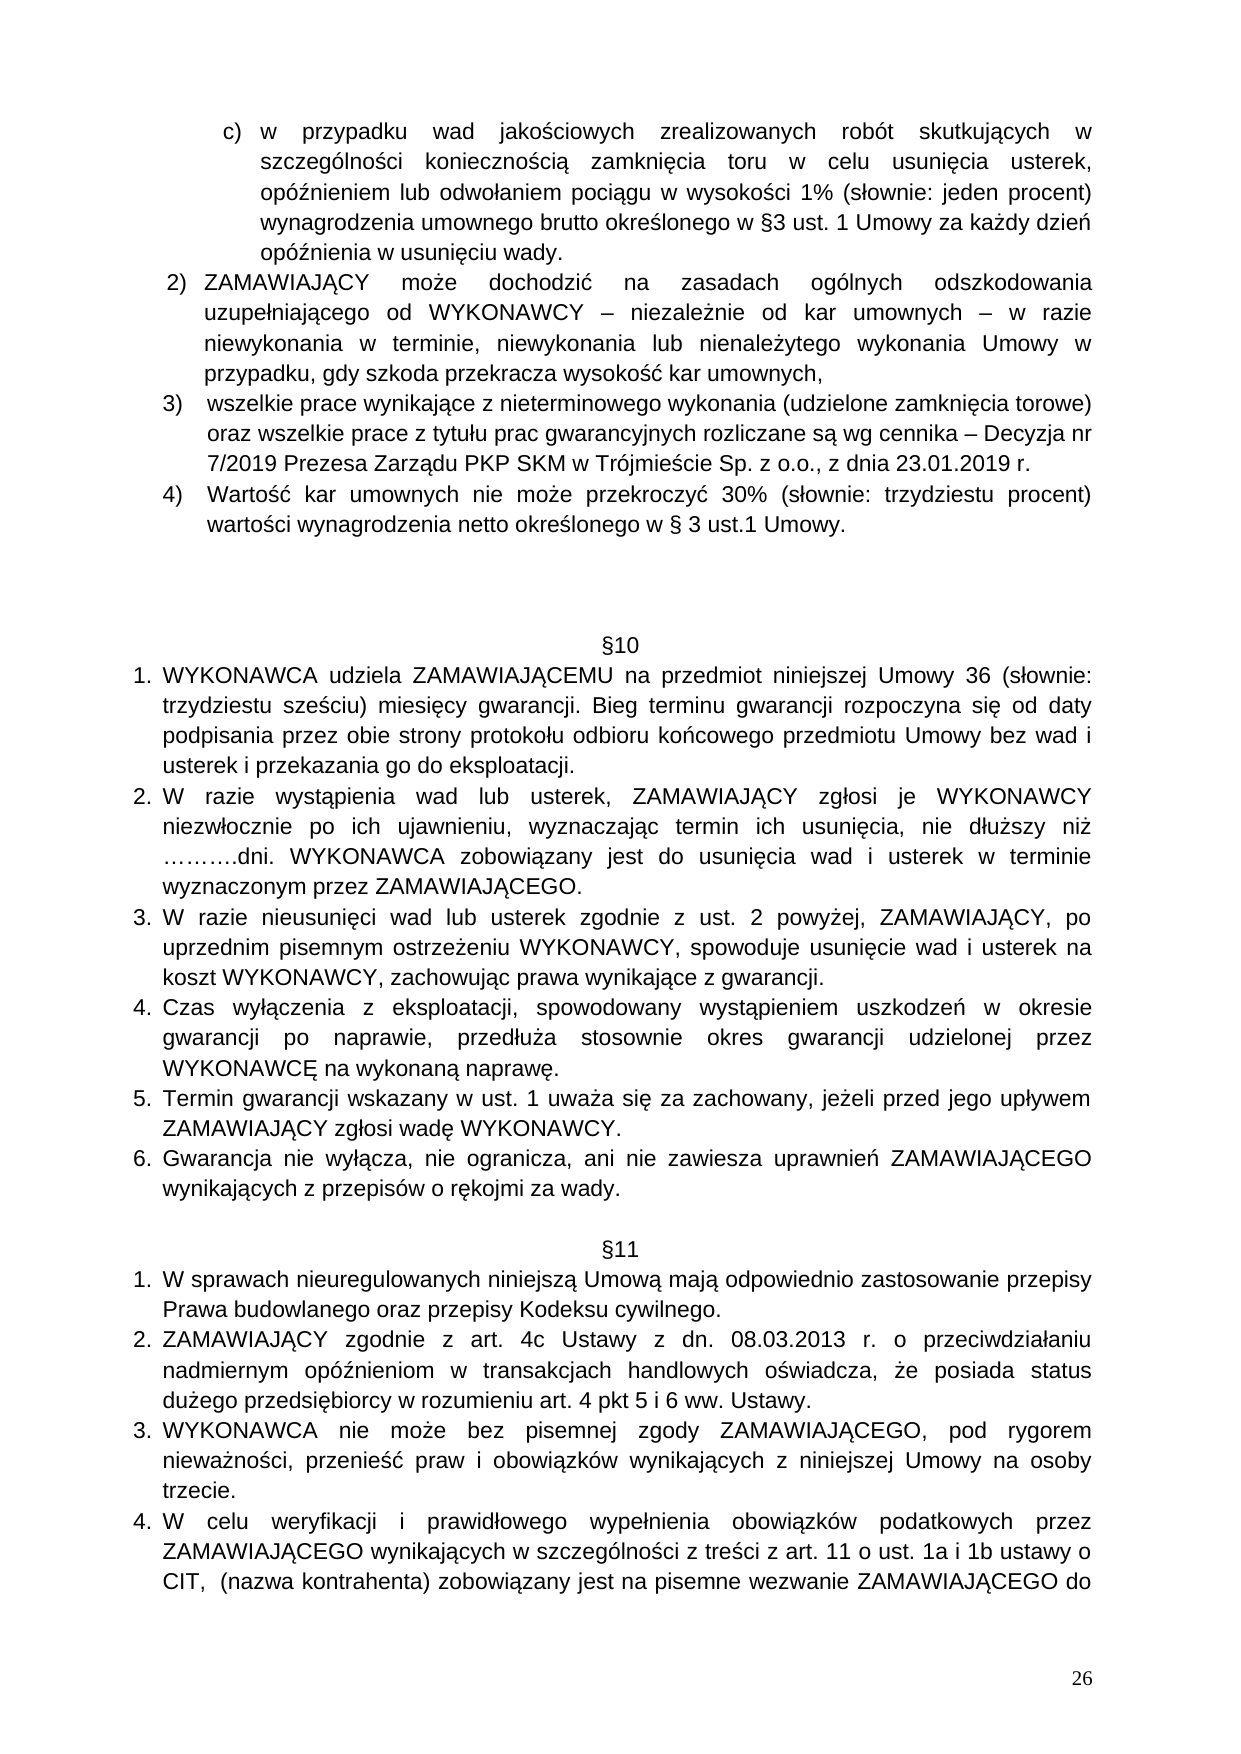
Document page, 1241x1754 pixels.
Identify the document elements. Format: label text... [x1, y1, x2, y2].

list ZAMAWIAJĄCY zgodnie z art. 4c Ustawy z dn. 08.03.2013 r. o przeciwdziałaniu nadmiernym opóźnieniom w transakcjach handlowych oświadcza, że posiada status dużego przedsiębiorcy w rozumieniu art. 4 pkt 5 i 6 ww. Ustawy. [133, 1326, 1092, 1413]
list WYKONAWCA udziela ZAMAWIAJĄCEMU na przedmiot niniejszej Umowy 36 (słownie: trzydziestu sześciu) miesięcy gwarancji. Bieg terminu gwarancji rozpoczyna się od daty podpisania przez obie strony protokołu odbioru końcowego przedmiotu Umowy bez wad i usterek i przekazania go do eksploatacji. [133, 662, 1092, 779]
list w przypadku wad jakościowych zrealizowanych robót skutkujących w szczególności koniecznością zamknięcia toru w celu usunięcia usterek, opóźnieniem lub odwołaniem pociągu w wysokości 1% (słownie: jeden procent) wynagrodzenia umownego brutto określonego w §3 ust. 1 Umowy za każdy dzień opóźnienia w usunięciu wady. [223, 118, 1092, 265]
list W razie wystąpienia wad lub usterek, ZAMAWIAJĄCY zgłosi je WYKONAWCY niezwłocznie po ich ujawnieniu, wyznaczając termin ich usunięcia, nie dłuższy niż ……….dni. WYKONAWCA zobowiązany jest do usunięcia wad i usterek w terminie wyznaczonym przez ZAMAWIAJĄCEGO. [133, 783, 1092, 900]
list WYKONAWCA nie może bez pisemnej zgody ZAMAWIAJĄCEGO, pod rygorem nieważności, przenieść praw i obowiązków wynikających z niniejszej Umowy na osoby trzecie. [133, 1417, 1092, 1504]
list ZAMAWIAJĄCY może dochodzić na zasadach ogólnych odszkodowania uzupełniającego od WYKONAWCY – niezależnie od kar umownych – w razie niewykonania w terminie, niewykonania lub nienależytego wykonania Umowy w przypadku, gdy szkoda przekracza wysokość kar umownych, [166, 269, 1092, 386]
list Czas wyłączenia z eksploatacji, spowodowany wystąpieniem uszkodzeń w okresie gwarancji po naprawie, przedłuża stosownie okres gwarancji udzielonej przez WYKONAWCĘ na wykonaną naprawę. [133, 994, 1092, 1081]
list W sprawach nieuregulowanych niniejszą Umową mają odpowiednio zastosowanie przepisy Prawa budowlanego oraz przepisy Kodeksu cywilnego. [133, 1266, 1092, 1323]
list wszelkie prace wynikające z nieterminowego wykonania (udzielone zamknięcia torowe) oraz wszelkie prace z tytułu prac gwarancyjnych rozliczane są wg cennika – Decyzja nr 7/2019 Prezesa Zarządu PKP SKM w Trójmieście Sp. z o.o., z dnia 23.01.2019 r. [162, 390, 1092, 477]
text §10 [148, 632, 1092, 658]
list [133, 1508, 1092, 1594]
text §11 [148, 1236, 1092, 1262]
list Termin gwarancji wskazany w ust. 1 uważa się za zachowany, jeżeli przed jego upływem ZAMAWIAJĄCY zgłosi wadę WYKONAWCY. [133, 1085, 1092, 1141]
list W razie nieusunięci wad lub usterek zgodnie z ust. 2 powyżej, ZAMAWIAJĄCY, po uprzednim pisemnym ostrzeżeniu WYKONAWCY, spowoduje usunięcie wad i usterek na koszt WYKONAWCY, zachowując prawa wynikające z gwarancji. [133, 903, 1092, 990]
list Gwarancja nie wyłącza, nie ogranicza, ani nie zawiesza uprawnień ZAMAWIAJĄCEGO wynikających z przepisów o rękojmi za wady. [133, 1145, 1092, 1202]
list Wartość kar umownych nie może przekroczyć 30% (słownie: trzydziestu procent) wartości wynagrodzenia netto określonego w § 3 ust.1 Umowy. [162, 481, 1092, 537]
